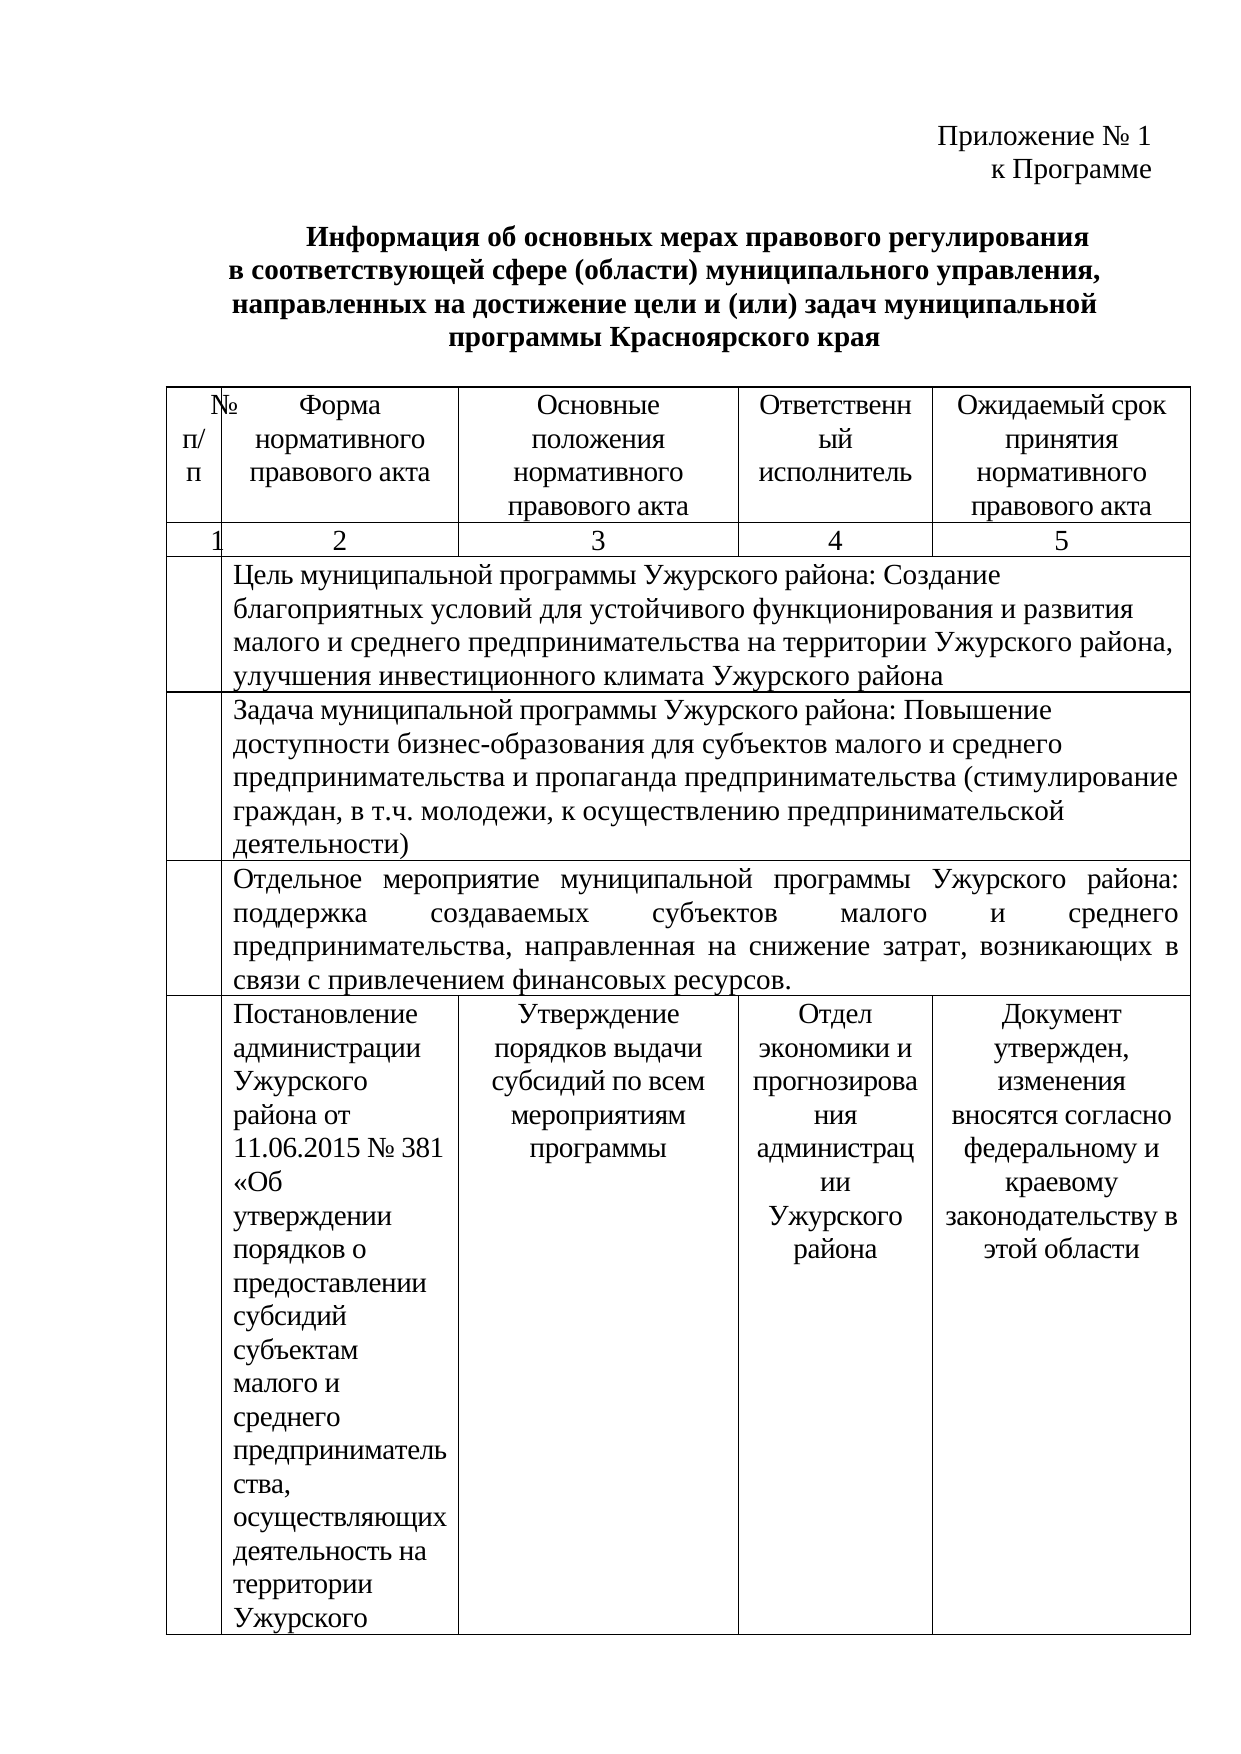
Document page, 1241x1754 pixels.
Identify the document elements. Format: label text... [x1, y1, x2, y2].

table_header Ответственный исполнитель [739, 388, 932, 522]
text Приложение № 1 [177, 118, 1152, 152]
table_header №п/п [167, 388, 221, 522]
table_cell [933, 996, 1190, 1634]
text Информация об основных мерах правового регулирования в соответствующей сфере (области) муниципального управления, направленных на достижение цели и (или) задач муниципальной программы Красноярского края [177, 219, 1152, 353]
text к Программе [177, 152, 1152, 185]
table_cell Задача муниципальной программы Ужурского района: Повышение доступности бизнес-образования для субъектов малого и среднего предпринимательства и пропаганда предпринимательства (стимулирование граждан, в т.ч. молодежи, к осуществлению предпринимательской деятельности) [222, 693, 1190, 860]
table_cell [167, 861, 221, 995]
table_cell [167, 557, 221, 691]
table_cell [459, 996, 738, 1634]
table_header Форма нормативного правового акта [222, 388, 458, 522]
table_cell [222, 996, 458, 1634]
table_cell 1 [167, 523, 221, 556]
table_cell 2 [222, 523, 458, 556]
table_cell [167, 996, 221, 1634]
table_header Ожидаемый срок принятия нормативного правового акта [933, 388, 1190, 522]
table_header Основные положения нормативного правового акта [459, 388, 738, 522]
table_cell [167, 693, 221, 860]
table_cell Отдельное мероприятие муниципальной программы Ужурского района: поддержка создаваемых субъектов малого и среднего предпринимательства, направленная на снижение затрат, возникающих в связи с привлечением финансовых ресурсов. [222, 861, 1190, 995]
table_cell 3 [459, 523, 738, 556]
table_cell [739, 996, 932, 1634]
table_cell 5 [933, 523, 1190, 556]
table_cell 4 [739, 523, 932, 556]
table_cell Цель муниципальной программы Ужурского района: Создание благоприятных условий для устойчивого функционирования и развития малого и среднего предпринимательства на территории Ужурского района, улучшения инвестиционного климата Ужурского района [222, 557, 1190, 691]
